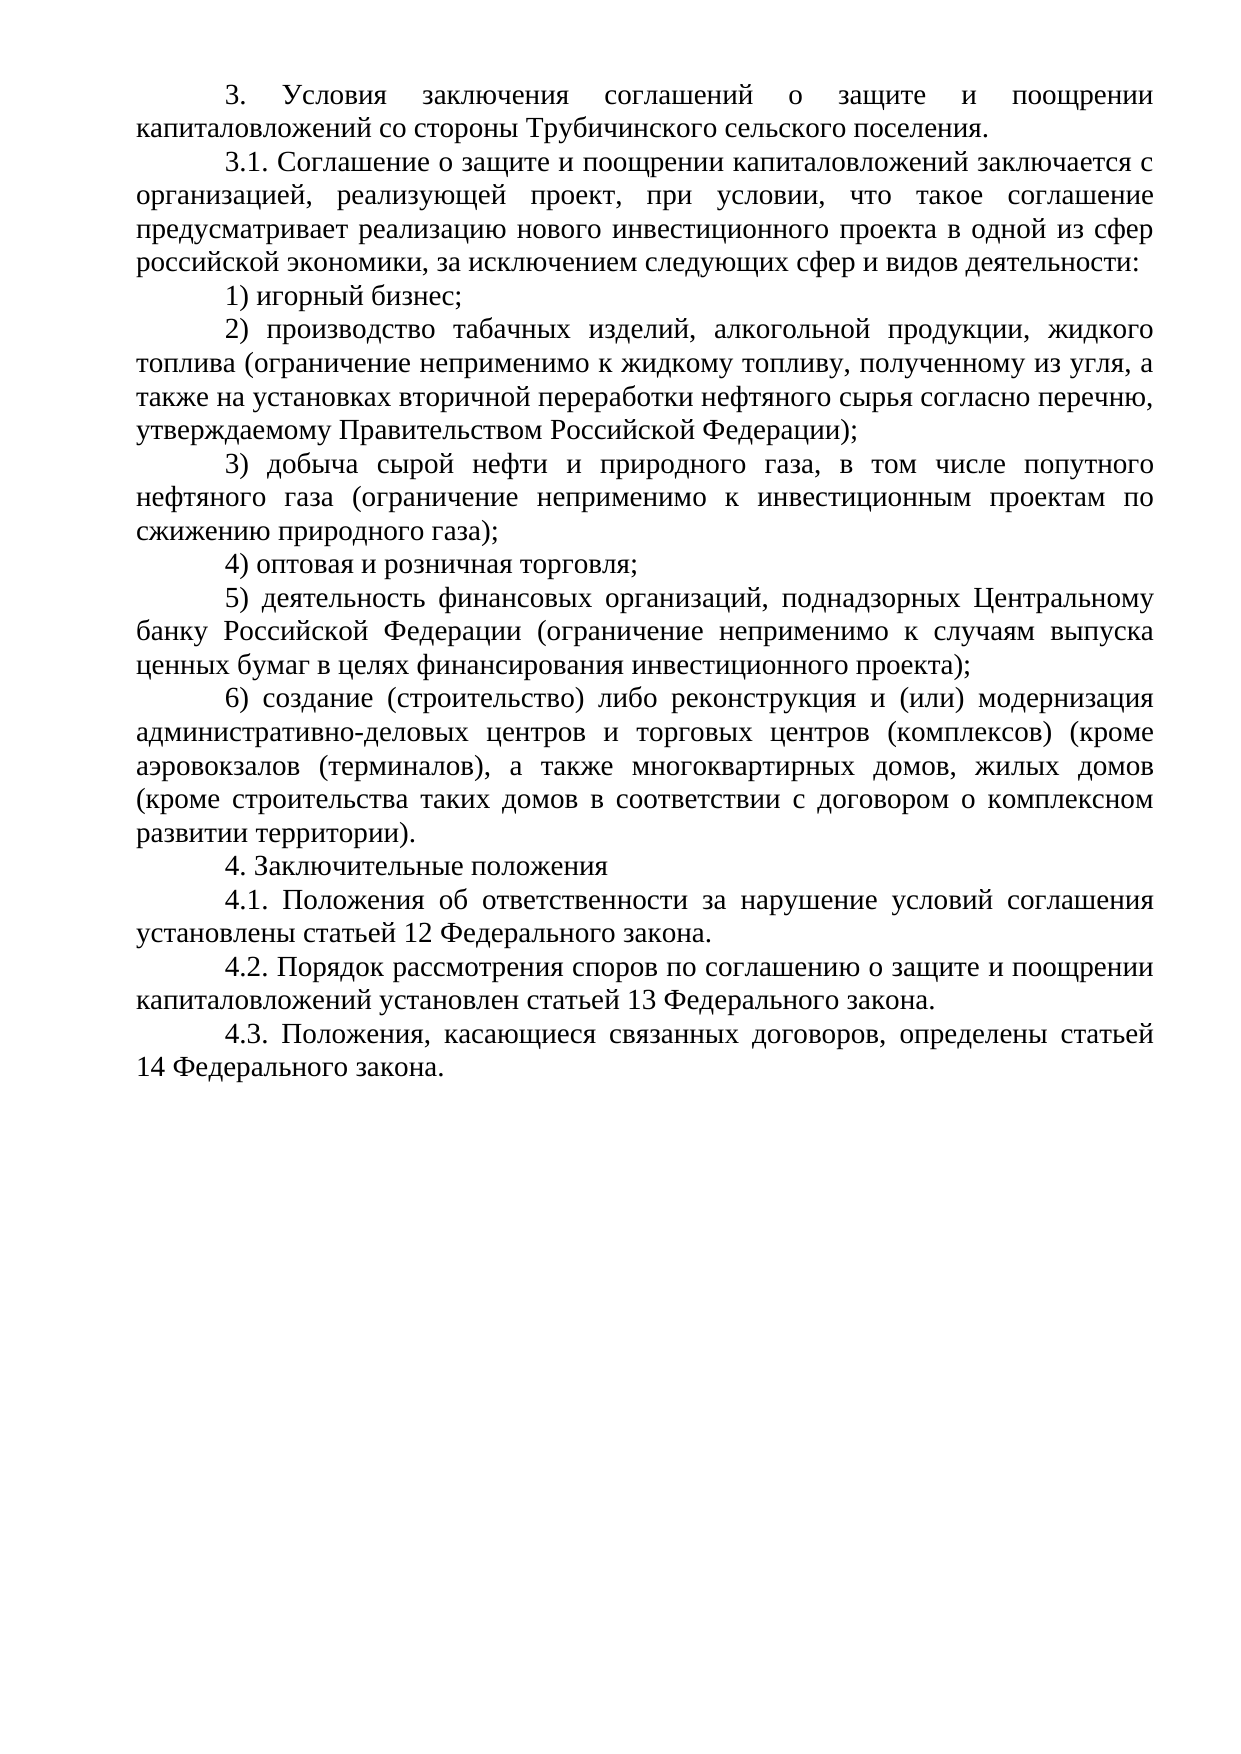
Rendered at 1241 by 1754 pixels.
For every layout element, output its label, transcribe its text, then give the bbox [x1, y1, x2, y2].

text 2) производство табачных изделий, алкогольной продукции, жидкого топлива (ограничение неприменимо к жидкому топливу, полученному из угля, а также на установках вторичной переработки нефтяного сырья согласно перечню, утверждаемому Правительством Российской Федерации); [136, 312, 1155, 446]
text 6) создание (строительство) либо реконструкция и (или) модернизация административно-деловых центров и торговых центров (комплексов) (кроме аэровокзалов (терминалов), а также многоквартирных домов, жилых домов (кроме строительства таких домов в соответствии с договором о комплексном развитии территории). [136, 681, 1155, 848]
text 4. Заключительные положения [136, 848, 1155, 882]
text 4.1. Положения об ответственности за нарушение условий соглашения установлены статьей 12 Федерального закона. [136, 882, 1155, 949]
text 4.2. Порядок рассмотрения споров по соглашению о защите и поощрении капиталовложений установлен статьей 13 Федерального закона. [136, 949, 1155, 1016]
text 5) деятельность финансовых организаций, поднадзорных Центральному банку Российской Федерации (ограничение неприменимо к случаям выпуска ценных бумаг в целях финансирования инвестиционного проекта); [136, 580, 1155, 681]
text 3.1. Соглашение о защите и поощрении капиталовложений заключается с организацией, реализующей проект, при условии, что такое соглашение предусматривает реализацию нового инвестиционного проекта в одной из сфер российской экономики, за исключением следующих сфер и видов деятельности: [136, 144, 1155, 278]
text 3) добыча сырой нефти и природного газа, в том числе попутного нефтяного газа (ограничение неприменимо к инвестиционным проектам по сжижению природного газа); [136, 446, 1155, 546]
text 3. Условия заключения соглашений о защите и поощрении капиталовложений со стороны Трубичинского сельского поселения. [136, 77, 1155, 144]
text 1) игорный бизнес; [136, 278, 1155, 312]
text 4) оптовая и розничная торговля; [136, 546, 1155, 580]
text 4.3. Положения, касающиеся связанных договоров, определены статьей 14 Федерального закона. [136, 1016, 1155, 1083]
